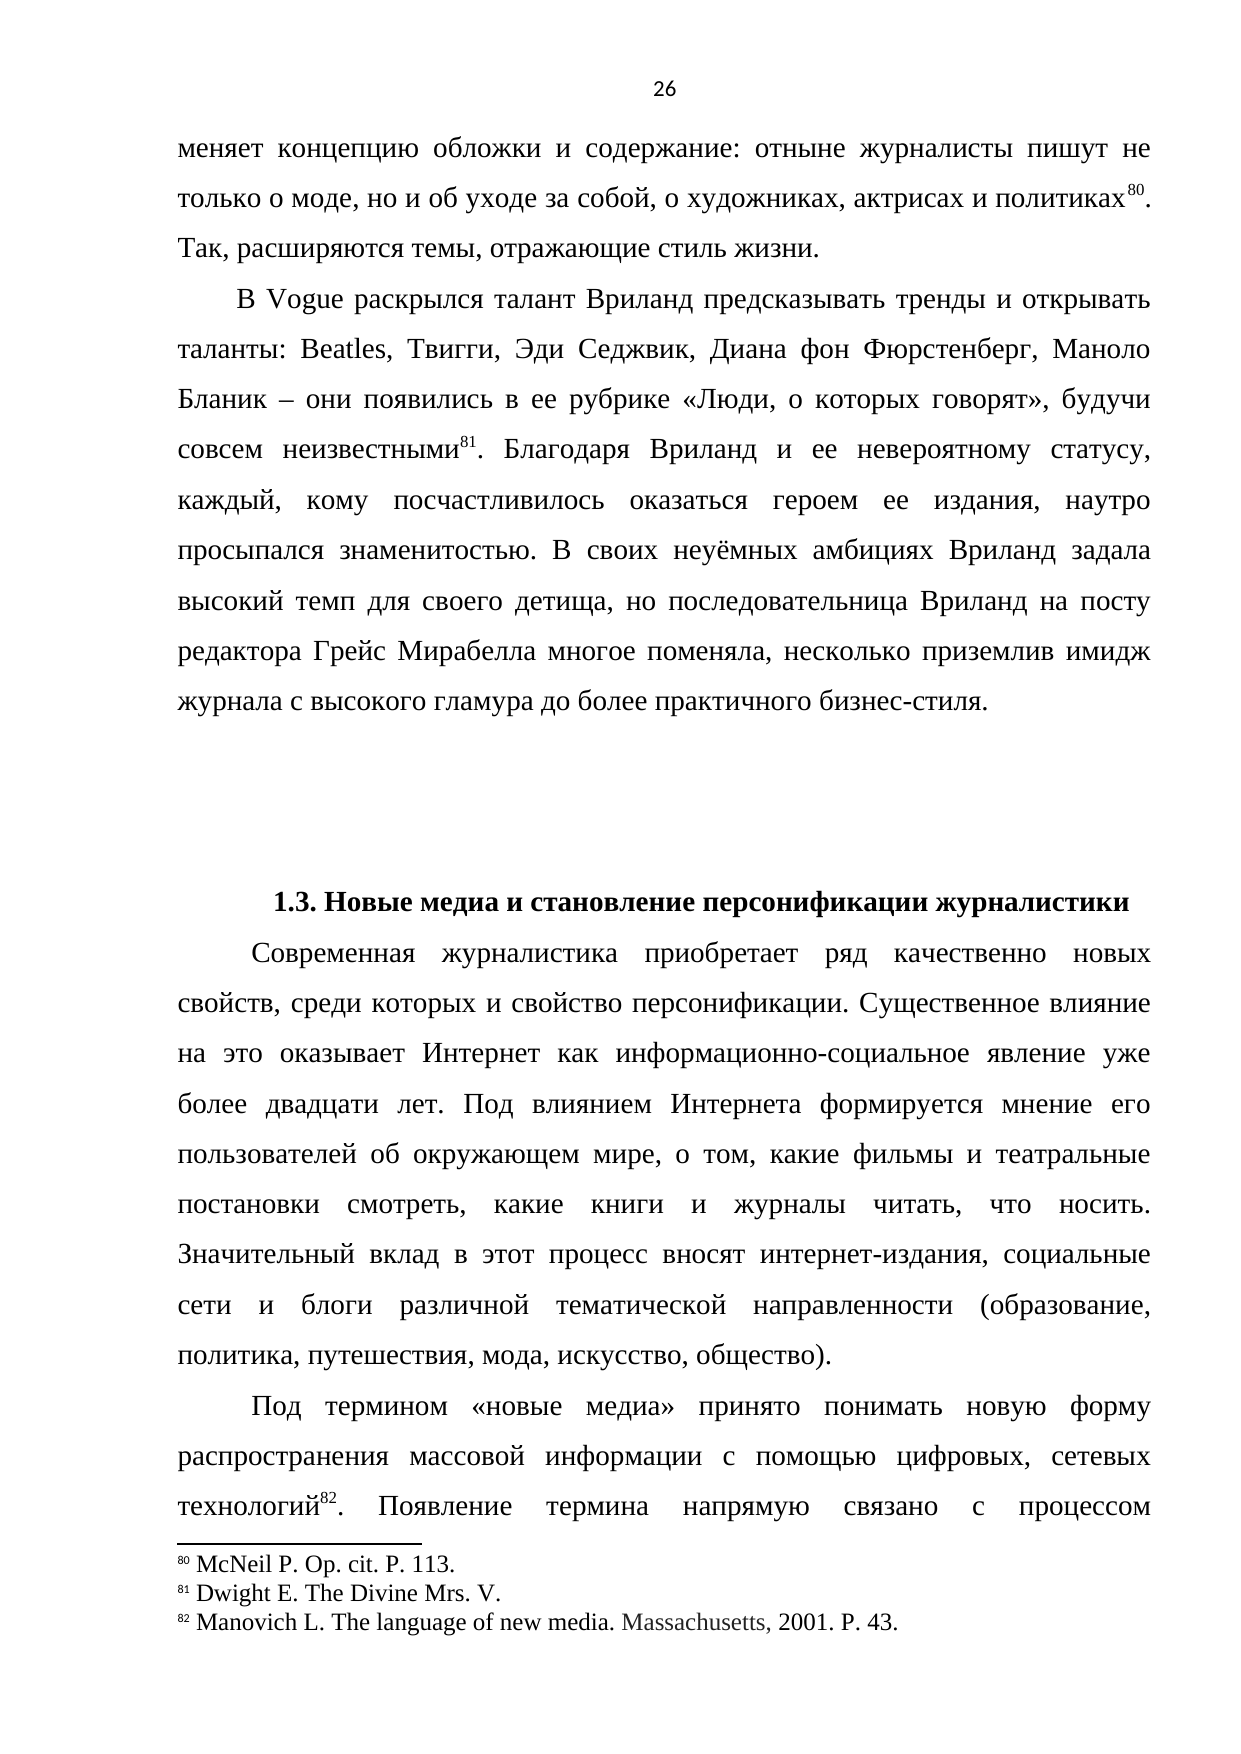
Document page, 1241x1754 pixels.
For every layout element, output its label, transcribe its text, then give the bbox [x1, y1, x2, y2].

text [177, 1388, 1152, 1522]
text Современная журналистика приобретает ряд качественно новых свойств, среди которых и свойство персонификации. Существенное влияние на это оказывает Интернет как информационно-социальное явление уже более двадцати лет. Под влиянием Интернета формируется мнение его пользователей об окружающем мире, о том, какие фильмы и театральные постановки смотреть, какие книги и журналы читать, что носить. Значительный вклад в этот процесс вносят интернет-издания, социальные сети и блоги различной тематической направленности (образование, политика, путешествия, мода, искусство, общество). [177, 935, 1152, 1371]
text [177, 130, 1152, 264]
text 1.3. Новые медиа и становление персонификации журналистики [177, 884, 1152, 918]
text В Vogue раскрылся талант Вриланд предсказывать тренды и открывать таланты: Beatles, Твигги, Эди Седжвик, Диана фон Фюрстенберг, Маноло Бланик – они появились в ее рубрике «Люди, о которых говорят», будучи совсем неизвестными. Благодаря Вриланд и ее невероятному статусу, каждый, кому посчастливилось оказаться героем ее издания, наутро просыпался знаменитостью. В своих неуёмных амбициях Вриланд задала высокий темп для своего детища, но последовательница Вриланд на посту редактора Грейс Мирабелла многое поменяла, несколько приземлив имидж журнала с высокого гламура до более практичного бизнес-стиля. [177, 281, 1152, 717]
